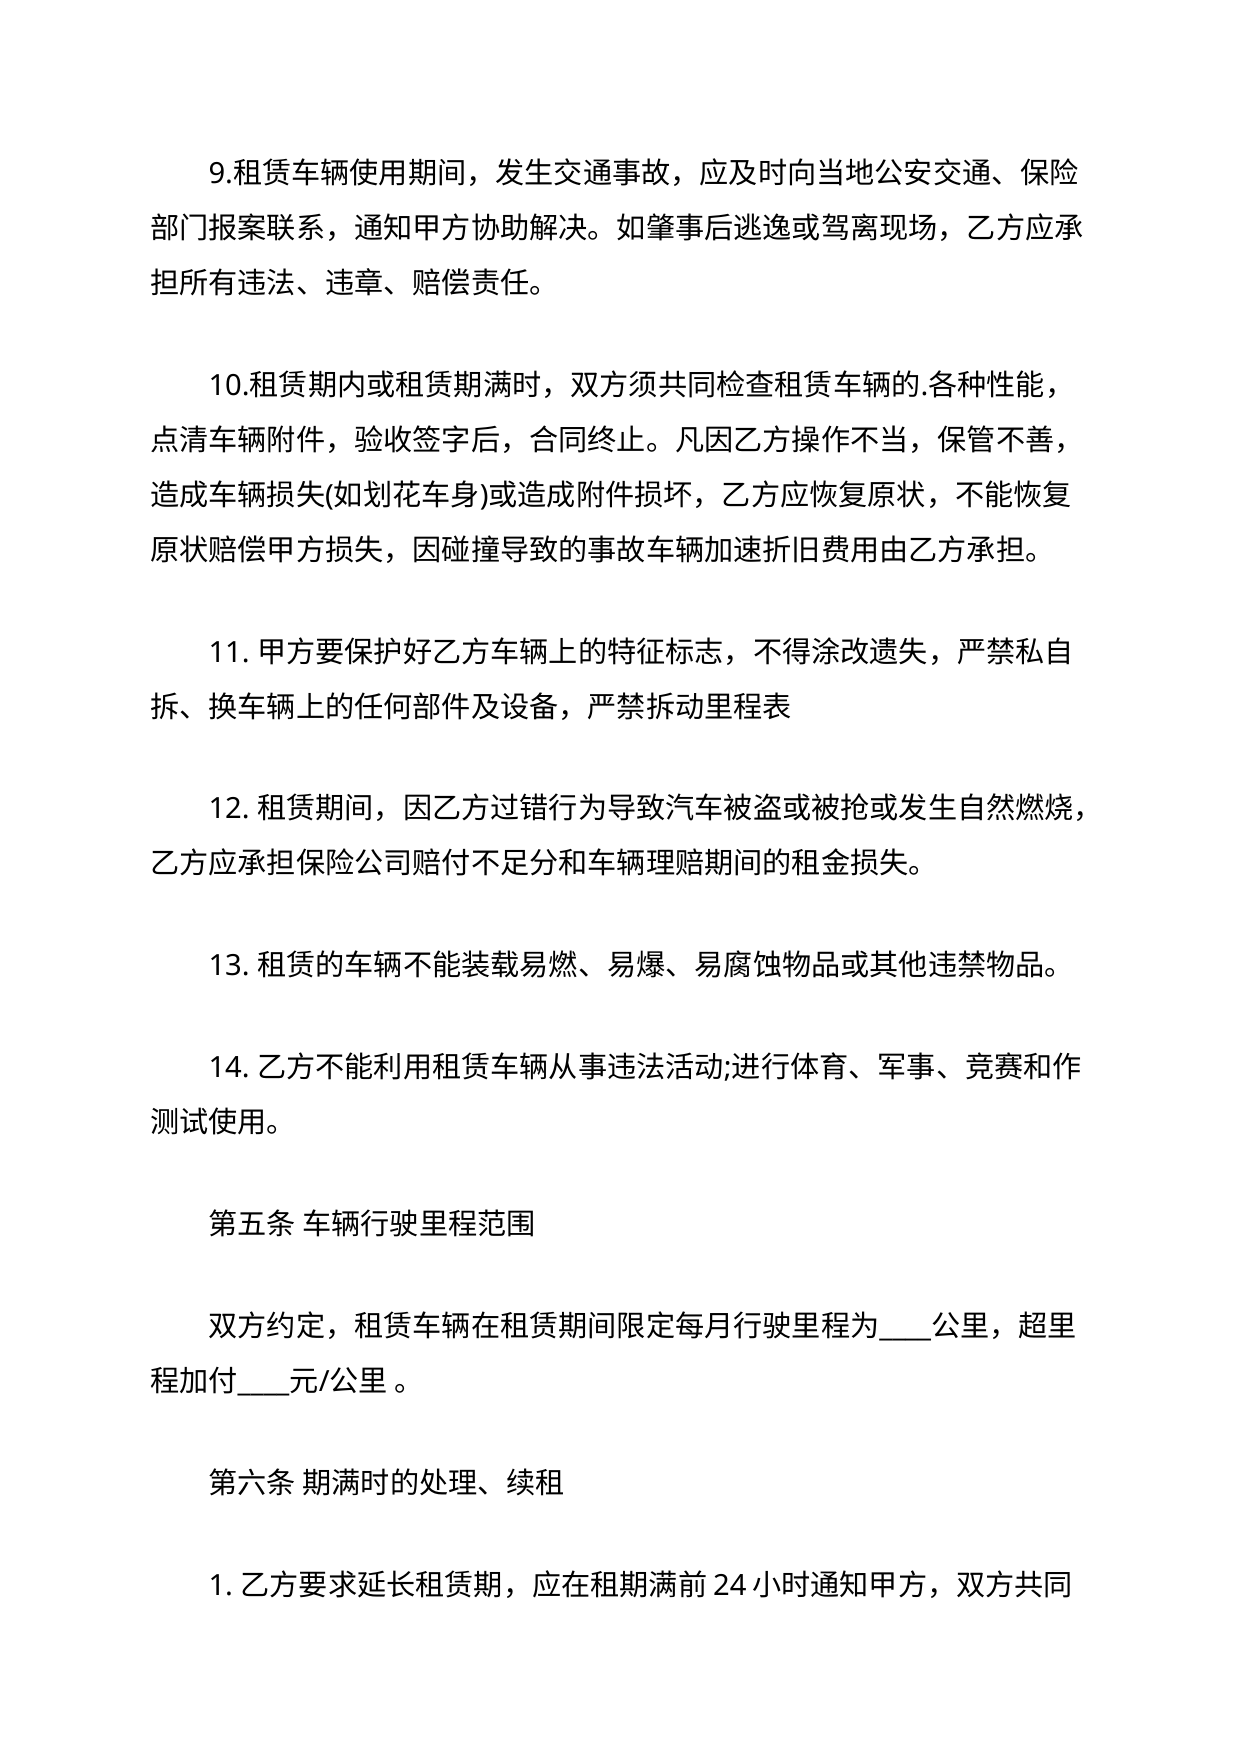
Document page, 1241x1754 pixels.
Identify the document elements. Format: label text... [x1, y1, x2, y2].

text 双方约定，租赁车辆在租赁期间限定每月行驶里程为____公里，超里程加付____元/公里 。 [150, 1302, 1090, 1400]
text 10.租赁期内或租赁期满时，双方须共同检查租赁车辆的.各种性能，点清车辆附件，验收签字后，合同终止。凡因乙方操作不当，保管不善，造成车辆损失(如划花车身)或造成附件损坏，乙方应恢复原状，不能恢复原状赔偿甲方损失，因碰撞导致的事故车辆加速折旧费用由乙方承担。 [150, 362, 1090, 569]
text 第六条 期满时的处理、续租 [150, 1459, 1090, 1502]
text 第五条 车辆行驶里程范围 [150, 1201, 1090, 1243]
text 12. 租赁期间，因乙方过错行为导致汽车被盗或被抢或发生自然燃烧，乙方应承担保险公司赔付不足分和车辆理赔期间的租金损失。 [150, 785, 1090, 882]
text 9.租赁车辆使用期间，发生交通事故，应及时向当地公安交通、保险部门报案联系，通知甲方协助解决。如肇事后逃逸或驾离现场，乙方应承担所有违法、违章、赔偿责任。 [150, 150, 1090, 302]
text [150, 1561, 1090, 1603]
text 11. 甲方要保护好乙方车辆上的特征标志，不得涂改遗失，严禁私自拆、换车辆上的任何部件及设备，严禁拆动里程表 [150, 628, 1090, 726]
text 14. 乙方不能利用租赁车辆从事违法活动;进行体育、军事、竞赛和作测试使用。 [150, 1044, 1090, 1141]
text 13. 租赁的车辆不能装载易燃、易爆、易腐蚀物品或其他违禁物品。 [150, 942, 1090, 984]
